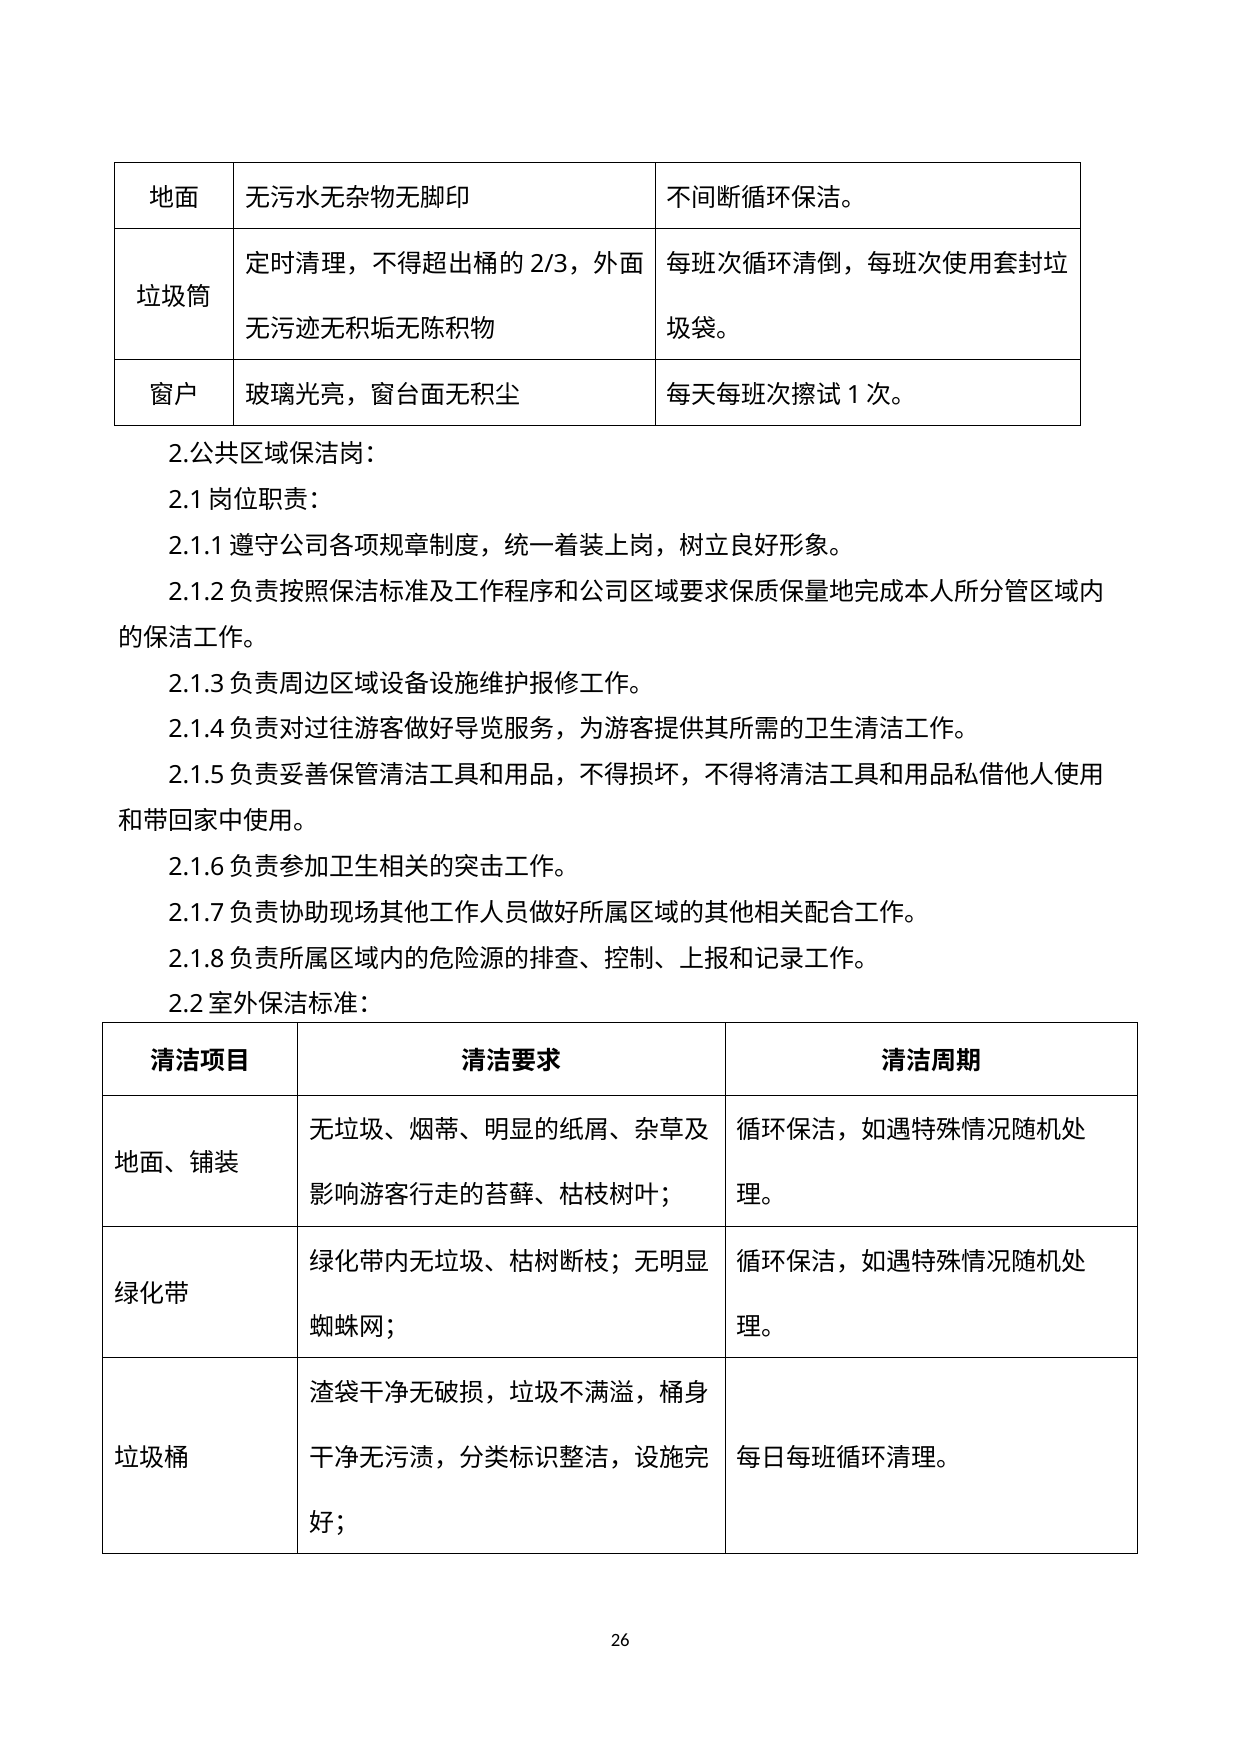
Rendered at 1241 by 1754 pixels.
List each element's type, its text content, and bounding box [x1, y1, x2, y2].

table_cell 无垃圾、烟蒂、明显的纸屑、杂草及影响游客行走的苔藓、枯枝树叶； [298, 1096, 725, 1226]
table_cell 玻璃光亮，窗台面无积尘 [234, 360, 655, 425]
table_cell 绿化带 [103, 1227, 297, 1357]
text 2.1.1遵守公司各项规章制度，统一着装上岗，树立良好形象。 [118, 518, 1122, 564]
table_cell 定时清理，不得超出桶的2/3，外面无污迹无积垢无陈积物 [234, 229, 655, 359]
text 2.1.8负责所属区域内的危险源的排查、控制、上报和记录工作。 [118, 930, 1122, 976]
table_cell 循环保洁，如遇特殊情况随机处理。 [726, 1096, 1137, 1226]
table_cell 循环保洁，如遇特殊情况随机处理。 [726, 1227, 1137, 1357]
text 2.1.2负责按照保洁标准及工作程序和公司区域要求保质保量地完成本人所分管区域内的保洁工作。 [118, 564, 1122, 655]
text 2.1.7负责协助现场其他工作人员做好所属区域的其他相关配合工作。 [118, 884, 1122, 930]
table_cell 窗户 [115, 360, 233, 425]
text 2.公共区域保洁岗： [118, 426, 1122, 472]
table_cell 每天每班次擦试1次。 [656, 360, 1080, 425]
table_cell 地面、铺装 [103, 1096, 297, 1226]
text 2.1.6负责参加卫生相关的突击工作。 [118, 839, 1122, 884]
table_cell 垃圾桶 [103, 1358, 297, 1553]
table_cell 每班次循环清倒，每班次使用套封垃圾袋。 [656, 229, 1080, 359]
text 2.1.3负责周边区域设备设施维护报修工作。 [118, 655, 1122, 701]
table_cell 每日每班循环清理。 [726, 1358, 1137, 1553]
table_header 清洁周期 [726, 1023, 1137, 1094]
text 2.1岗位职责： [118, 472, 1122, 518]
table_cell 垃圾筒 [115, 229, 233, 359]
table_cell 绿化带内无垃圾、枯树断枝；无明显蜘蛛网； [298, 1227, 725, 1357]
table_header 清洁项目 [103, 1023, 297, 1094]
text 2.2室外保洁标准： [118, 976, 1122, 1022]
table_cell 无污水无杂物无脚印 [234, 163, 655, 228]
table_cell 渣袋干净无破损，垃圾不满溢，桶身干净无污渍，分类标识整洁，设施完好； [298, 1358, 725, 1553]
table_header 清洁要求 [298, 1023, 725, 1094]
text 2.1.5负责妥善保管清洁工具和用品，不得损坏，不得将清洁工具和用品私借他人使用和带回家中使用。 [118, 747, 1122, 839]
text 2.1.4负责对过往游客做好导览服务，为游客提供其所需的卫生清洁工作。 [118, 701, 1122, 747]
table_cell 地面 [115, 163, 233, 228]
table_cell 不间断循环保洁。 [656, 163, 1080, 228]
